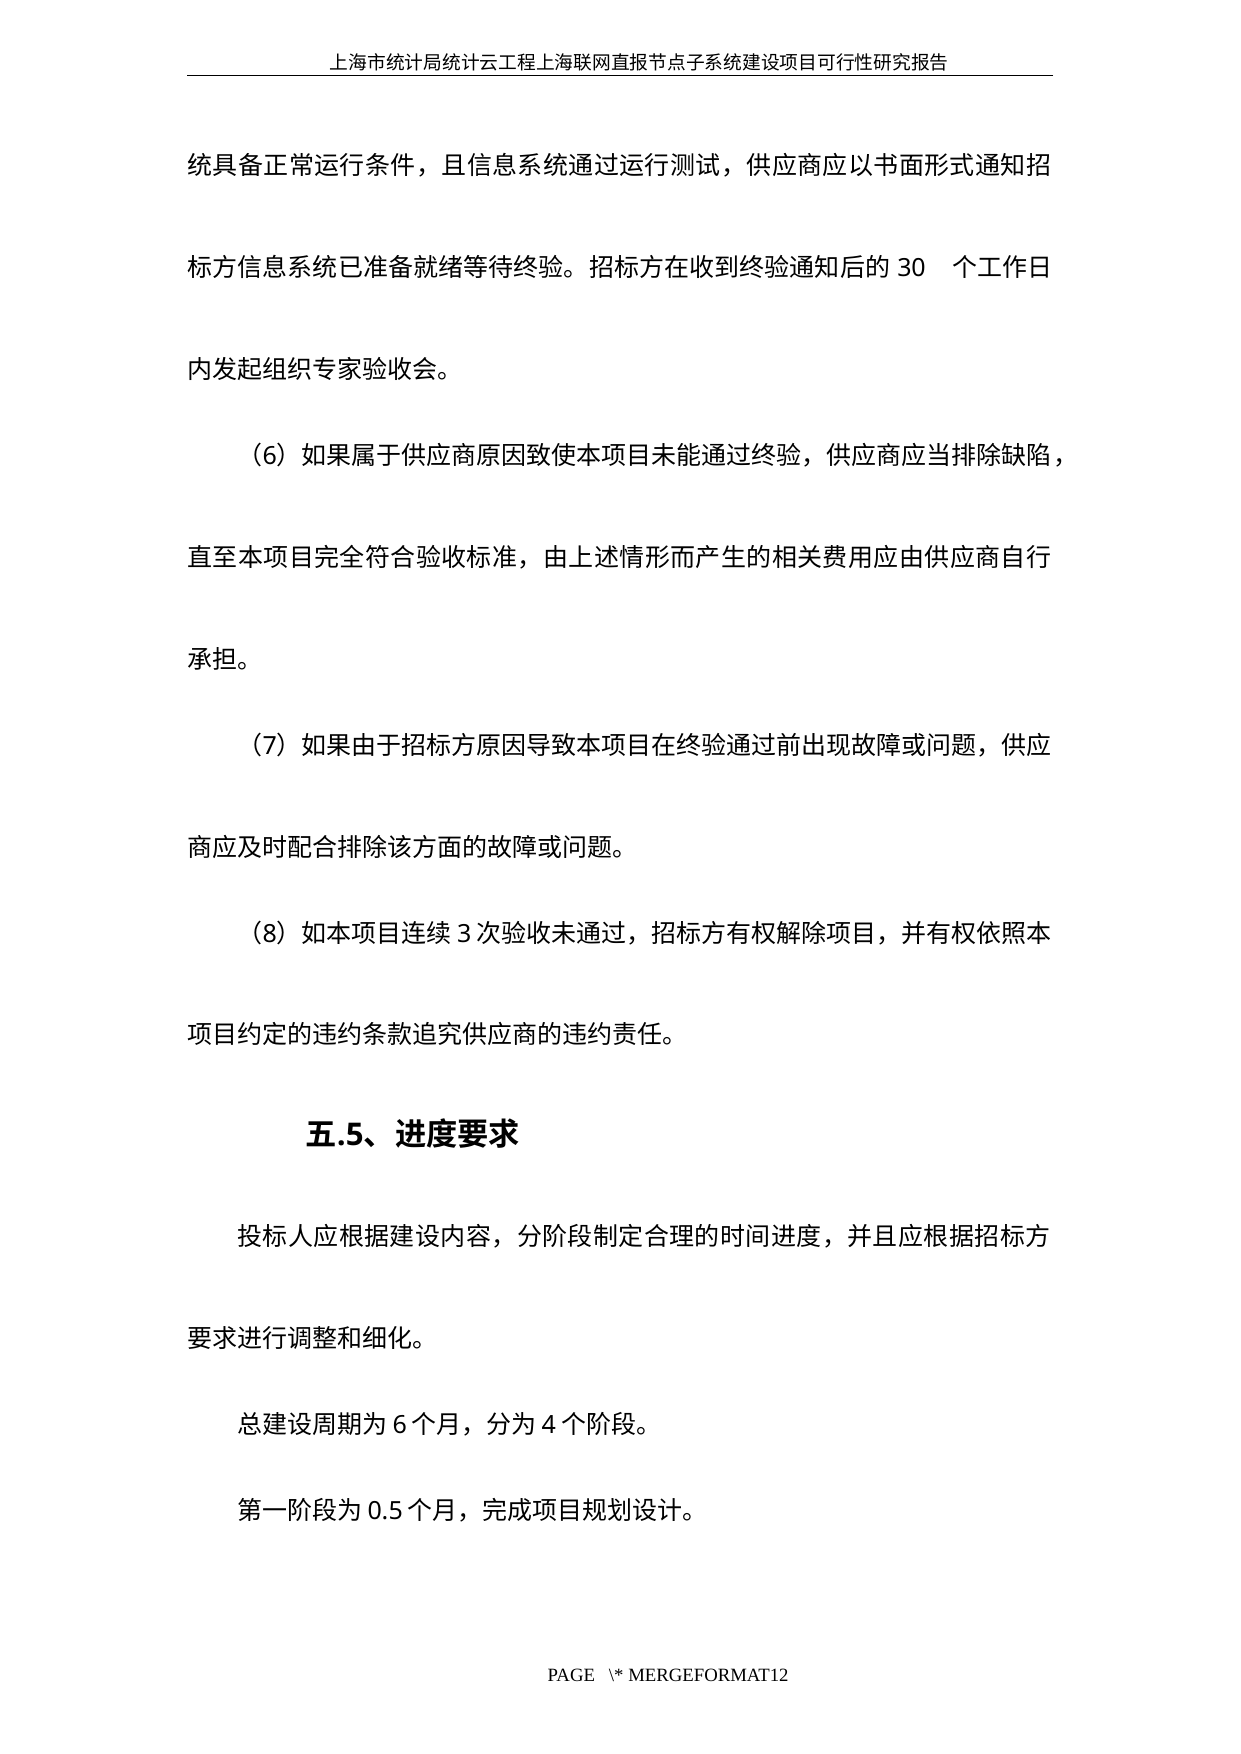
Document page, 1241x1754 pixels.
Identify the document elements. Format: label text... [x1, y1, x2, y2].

text 总建设周期为6个月，分为4个阶段。 [187, 1389, 1053, 1457]
text 投标人应根据建设内容，分阶段制定合理的时间进度，并且应根据招标方要求进行调整和细化。 [187, 1201, 1053, 1371]
text （7）如果由于招标方原因导致本项目在终验通过前出现故障或问题，供应商应及时配合排除该方面的故障或问题。 [187, 709, 1053, 879]
text 第一阶段为0.5个月，完成项目规划设计。 [187, 1475, 1053, 1543]
text （8）如本项目连续3次验收未通过，招标方有权解除项目，并有权依照本项目约定的违约条款追究供应商的违约责任。 [187, 897, 1053, 1067]
subtitle 进度要求 [305, 1098, 1053, 1166]
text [187, 130, 1053, 401]
text （6）如果属于供应商原因致使本项目未能通过终验，供应商应当排除缺陷，直至本项目完全符合验收标准，由上述情形而产生的相关费用应由供应商自行承担。 [187, 419, 1053, 691]
